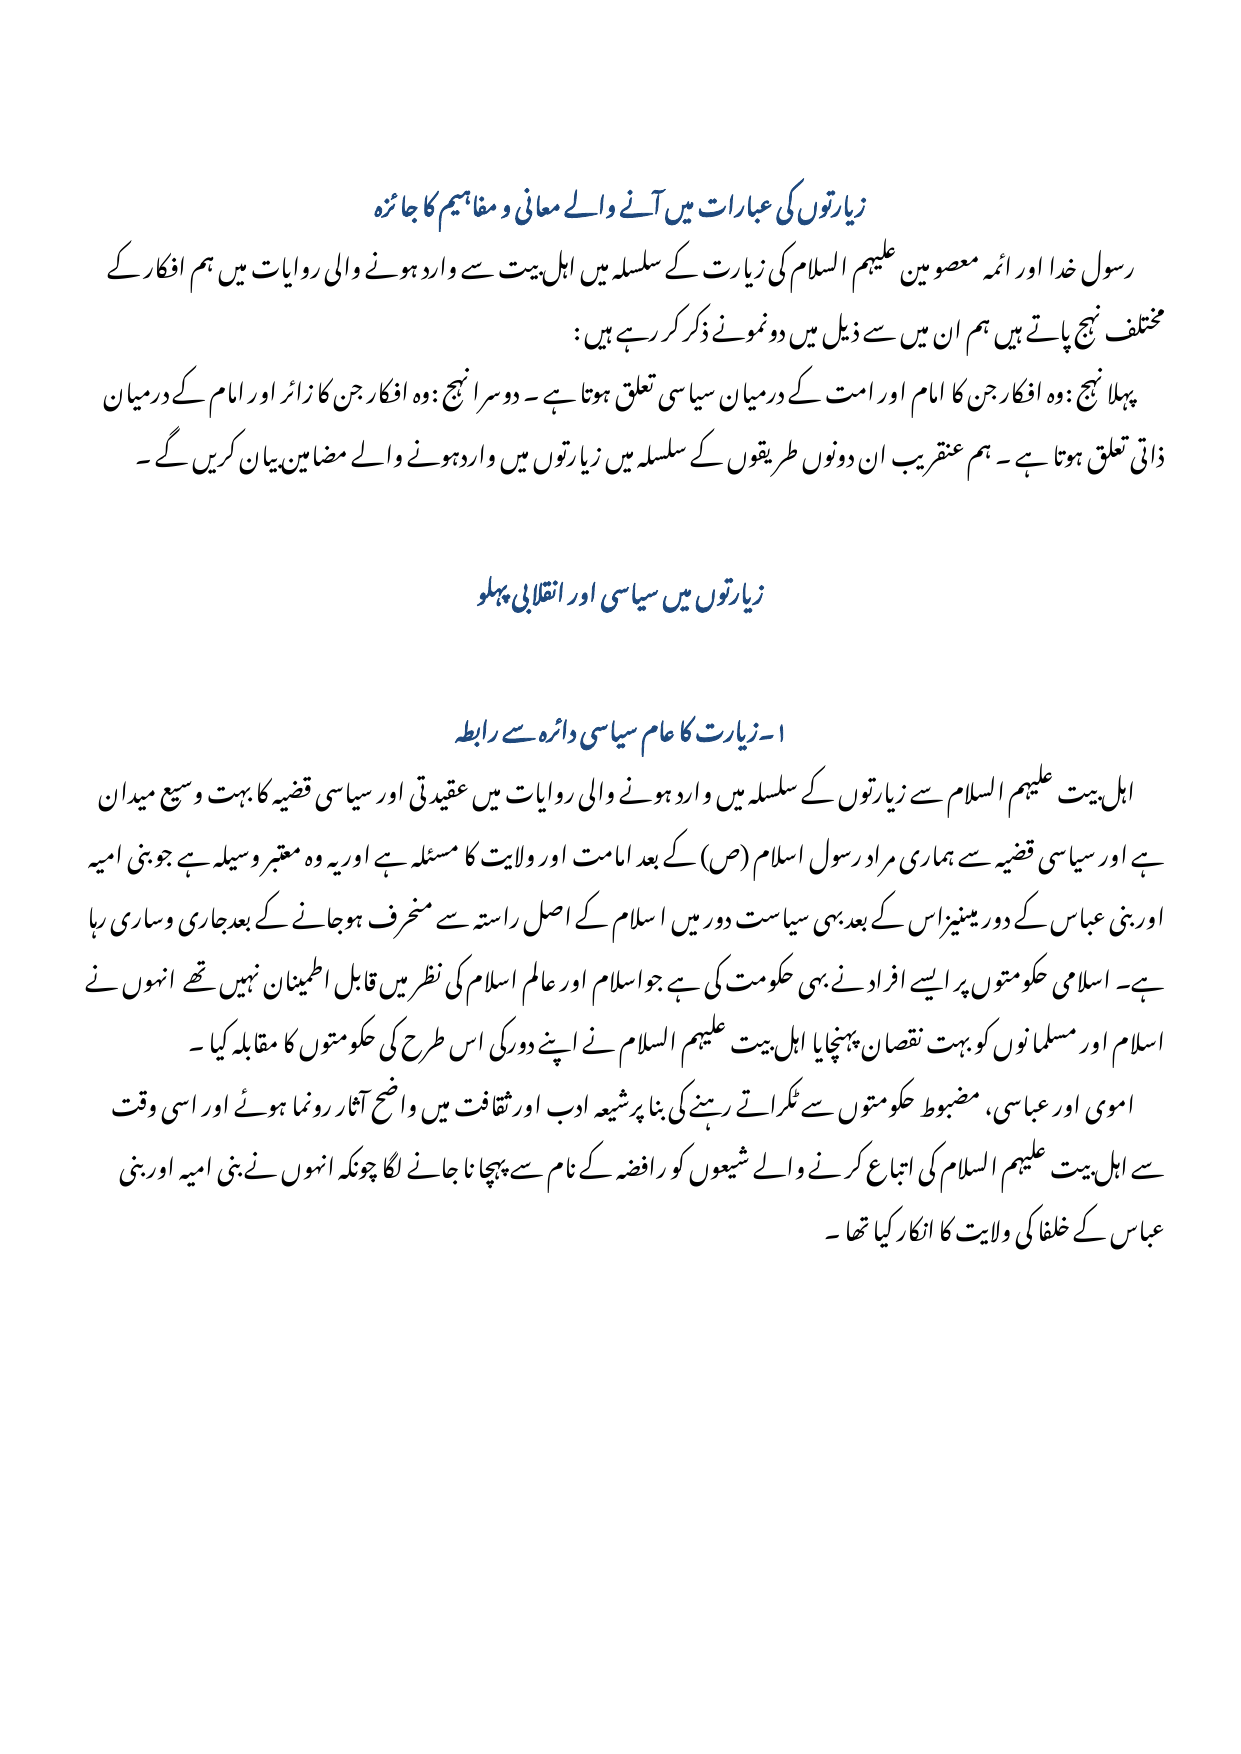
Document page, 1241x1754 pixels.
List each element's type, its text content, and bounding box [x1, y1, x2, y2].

text اموی اور عباسی، مضبوط حکومتوں سے ڻکراتے رہنے کی بنا پرشيعہ ادب اور ثقافت ميں واضح آثار رونما ہوئے اور اسی وقت سے اہل بيت عليہم السلام کی اتباع کر نے والے شيعوں کو رافضہ کے نام سے پہچا نا جانے لگا چونکہ انهوں نے بنی اميہ اور بنی عباس کے خلفا کی ولایت کا انکار کيا تھا ۔ [75, 1069, 1165, 1256]
text رسول خدا اور ائمہ معصو مين عليہم السلام کی زیارت کے سلسلہ ميں اہل بيت سے وارد ہونے والی روایات ميں ہم افکار کے مختلف نہج پاتے ہيں ہم ان ميں سے ذیل ميں دونمونے ذکر کر رہے ہيں : [75, 231, 1165, 356]
subtitle زیارتوں کی عبارات ميں آنے والے معانی و مفاہيم کا جا ئزہ [75, 169, 1165, 231]
subtitle ١۔زیارت کا عام سياسی دائرہ سے رابطہ [75, 694, 1165, 756]
text اہل بيت عليہم السلام سے زیارتوں کے سلسلہ ميں وارد ہونے والی روایات ميں عقيدتی اور سياسی قضيہ کا بہت وسيع ميدان ہے اور سياسی قضيہ سے ہماری مراد رسول اسلام (ص) کے بعد امامت اور ولایت کا مسئلہ ہے اور یہ وہ معتبر وسيلہ ہے جو بنی اميہ اوربنی عباس کے دور ميںنيزاس کے بعدبهی سياست دور ميں ا سلام کے اصل راستہ سے منحرف ہوجانے کے بعدجاری وساری رہا ہے۔ اسلامی حکومتوں پر ایسے افراد نے بهی حکومت کی ہے جواسلام اور عالم اسلام کی نظر ميں قابل اطمينان نہيں تھے انهوں نے اسلام اور مسلما نوں کو بہت نقصان پہنچایا اہل بيت عليہم السلام نے اپنے دورکی اس طرح کی حکومتوں کا مقابلہ کيا ۔ [75, 756, 1165, 1069]
subtitle زیارتوں ميں سياسی اور انقلابی پہلو [75, 556, 1165, 619]
text پہلا نہج :وہ افکار جن کا امام اور امت کے درميان سياسی تعلق ہوتا ہے ۔ دوسرا نہج :وہ افکار جن کا زائر اور امام کے درميان ذاتی تعلق ہوتا ہے ۔ ہم عنقریب ان دونوں طریقوں کے سلسلہ ميں زیارتوں ميں واردہونے والے مضامين بيان کریں گے ۔ [75, 356, 1165, 481]
